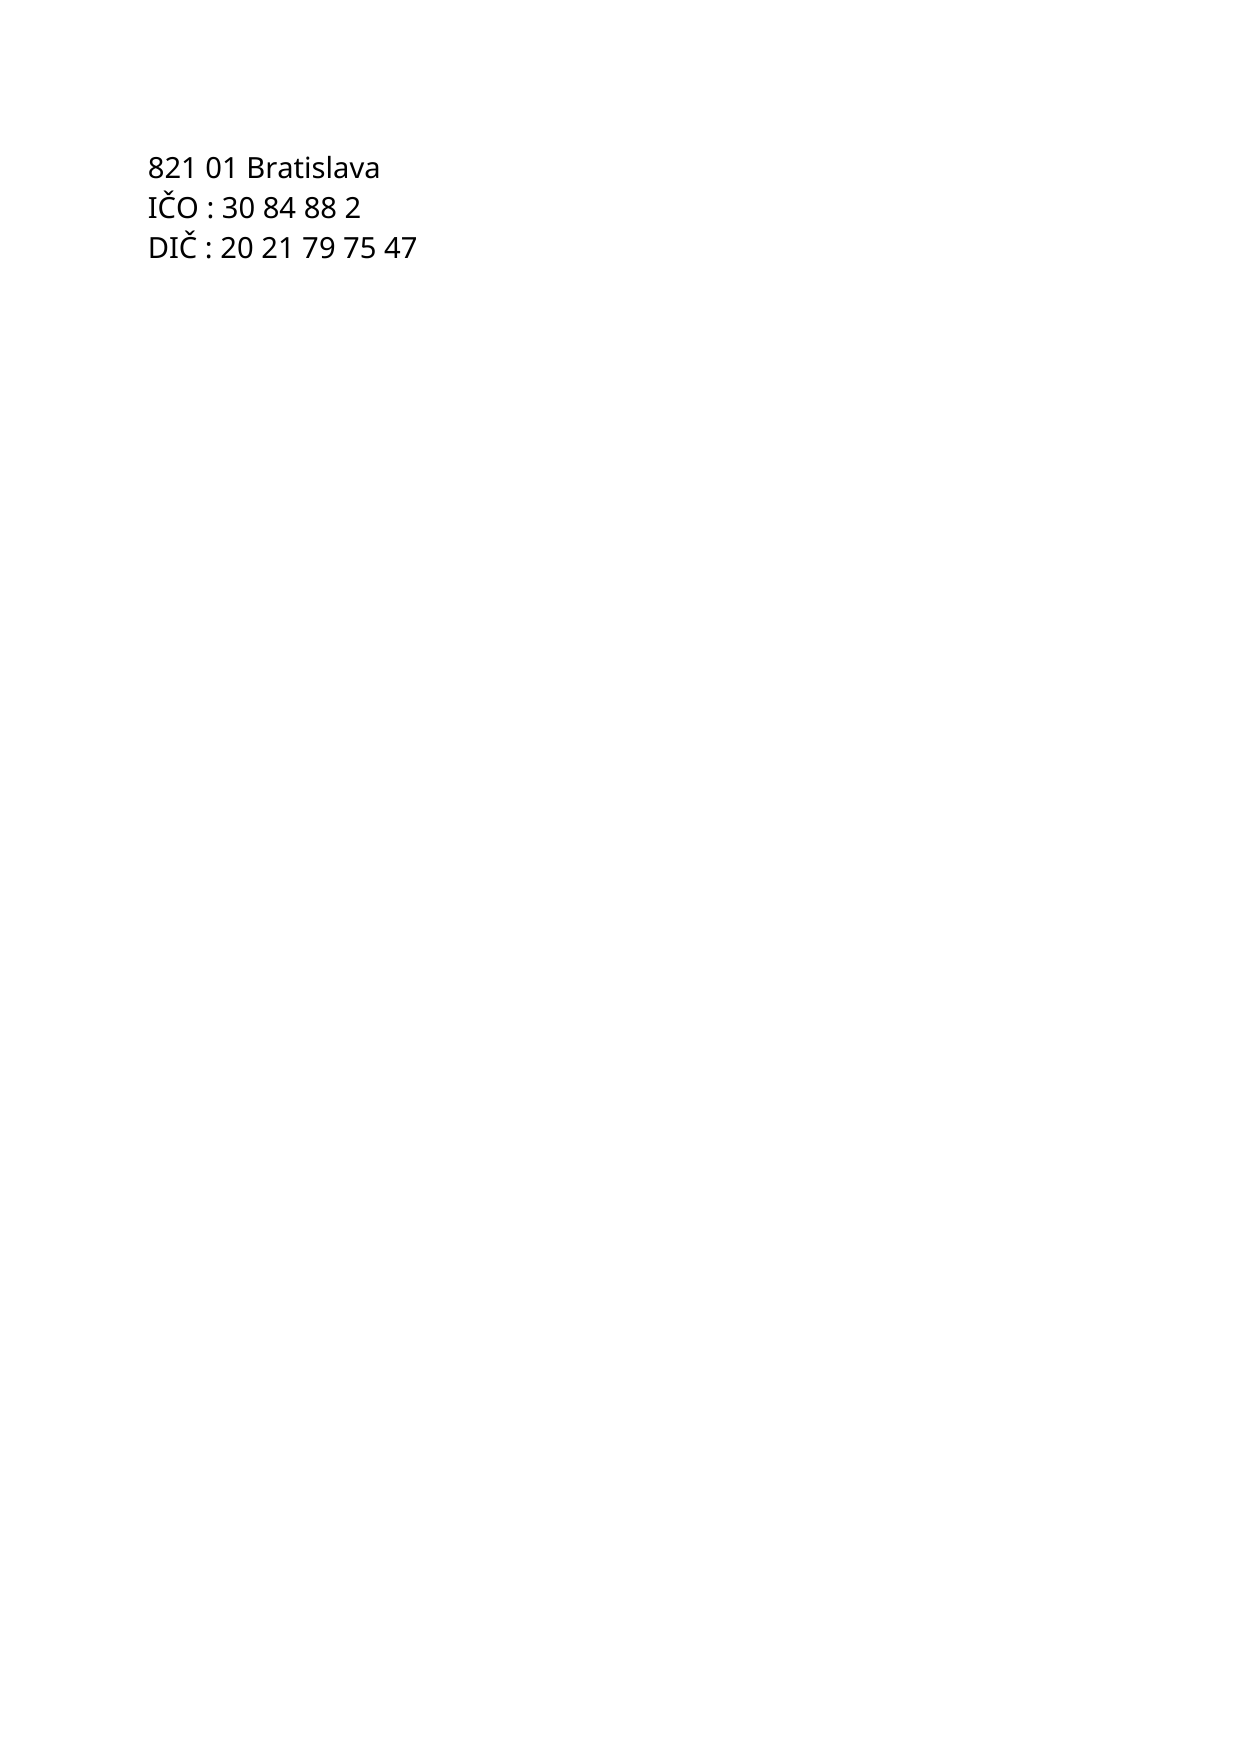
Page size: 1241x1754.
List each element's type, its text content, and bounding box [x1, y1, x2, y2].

text 821 01 Bratislava [148, 148, 1093, 187]
text DIČ : 20 21 79 75 47 [148, 227, 1093, 267]
text IČO : 30 84 88 2 [148, 187, 1093, 227]
